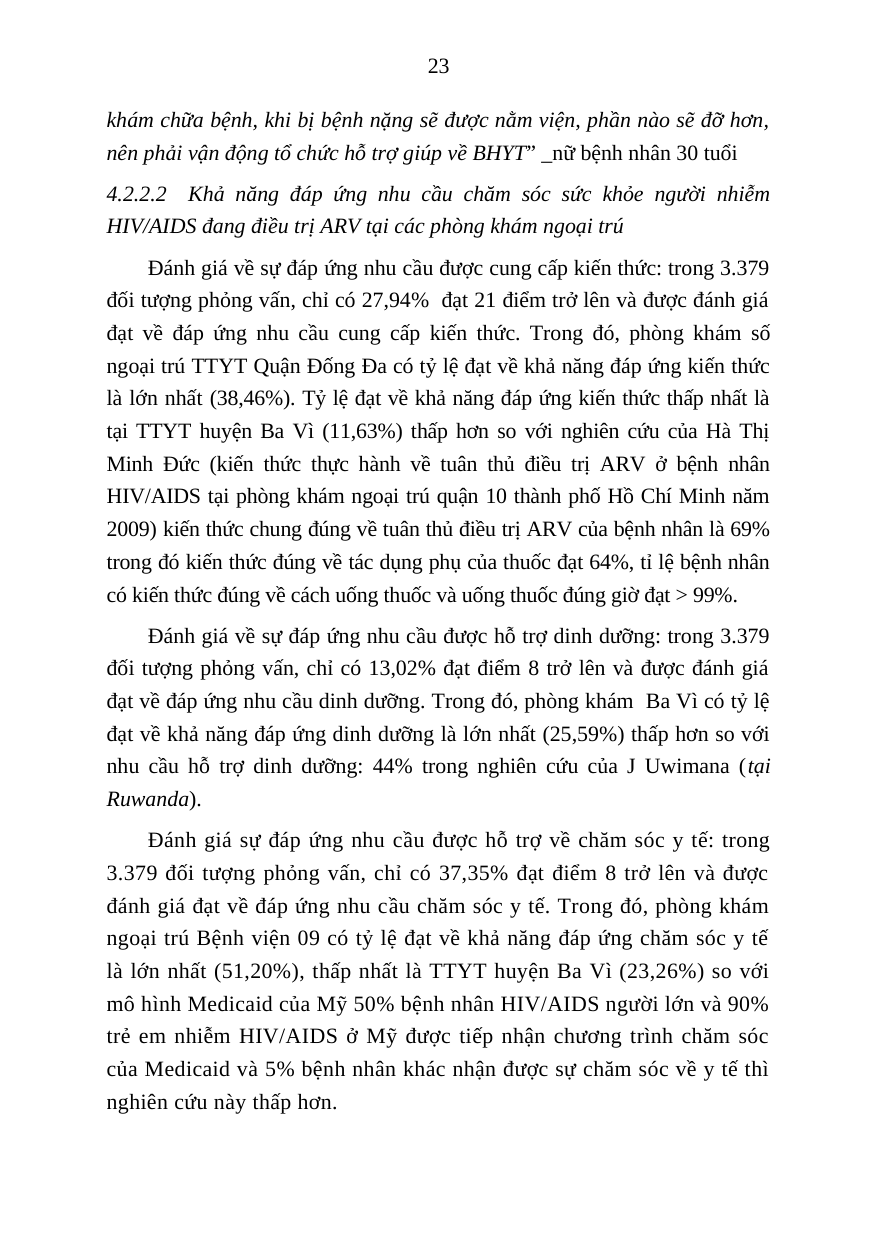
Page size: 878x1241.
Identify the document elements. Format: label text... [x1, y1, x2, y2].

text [106, 107, 771, 165]
text Đánh giá sự đáp ứng nhu cầu được hỗ trợ về chăm sóc y tế: trong 3.379 đối tượng phỏng vấn, chỉ có 37,35% đạt điểm 8 trở lên và được đánh giá đạt về đáp ứng nhu cầu chăm sóc y tế. Trong đó, phòng khám ngoại trú Bệnh viện 09 có tỷ lệ đạt về khả năng đáp ứng chăm sóc y tế là lớn nhất (51,20%), thấp nhất là TTYT huyện Ba Vì (23,26%) so với mô hình Medicaid của Mỹ 50% bệnh nhân HIV/AIDS người lớn và 90% trẻ em nhiễm HIV/AIDS ở Mỹ được tiếp nhận chương trình chăm sóc của Medicaid và 5% bệnh nhân khác nhận được sự chăm sóc về y tế thì nghiên cứu này thấp hơn. [106, 827, 771, 1114]
text Đánh giá về sự đáp ứng nhu cầu được hỗ trợ dinh dưỡng: trong 3.379 đối tượng phỏng vấn, chỉ có 13,02% đạt điểm 8 trở lên và được đánh giá đạt về đáp ứng nhu cầu dinh dưỡng. Trong đó, phòng khám Ba Vì có tỷ lệ đạt về khả năng đáp ứng dinh dưỡng là lớn nhất (25,59%) thấp hơn so với nhu cầu hỗ trợ dinh dưỡng: 44% trong nghiên cứu của J Uwimana (tại Ruwanda). [106, 623, 771, 811]
text 4.2.2.2 Khả năng đáp ứng nhu cầu chăm sóc sức khỏe người nhiễm HIV/AIDS đang điều trị ARV tại các phòng khám ngoại trú [106, 181, 771, 239]
text Đánh giá về sự đáp ứng nhu cầu được cung cấp kiến thức: trong 3.379 đối tượng phỏng vấn, chỉ có 27,94% đạt 21 điểm trở lên và được đánh giá đạt về đáp ứng nhu cầu cung cấp kiến thức. Trong đó, phòng khám số ngoại trú TTYT Quận Đống Đa có tỷ lệ đạt về khả năng đáp ứng kiến thức là lớn nhất (38,46%). Tỷ lệ đạt về khả năng đáp ứng kiến thức thấp nhất là tại TTYT huyện Ba Vì (11,63%) thấp hơn so với nghiên cứu của Hà Thị Minh Đức (kiến thức thực hành về tuân thủ điều trị ARV ở bệnh nhân HIV/AIDS tại phòng khám ngoại trú quận 10 thành phố Hồ Chí Minh năm 2009) kiến thức chung đúng về tuân thủ điều trị ARV của bệnh nhân là 69% trong đó kiến thức đúng về tác dụng phụ của thuốc đạt 64%, tỉ lệ bệnh nhân có kiến thức đúng về cách uống thuốc và uống thuốc đúng giờ đạt > 99%. [106, 254, 771, 607]
